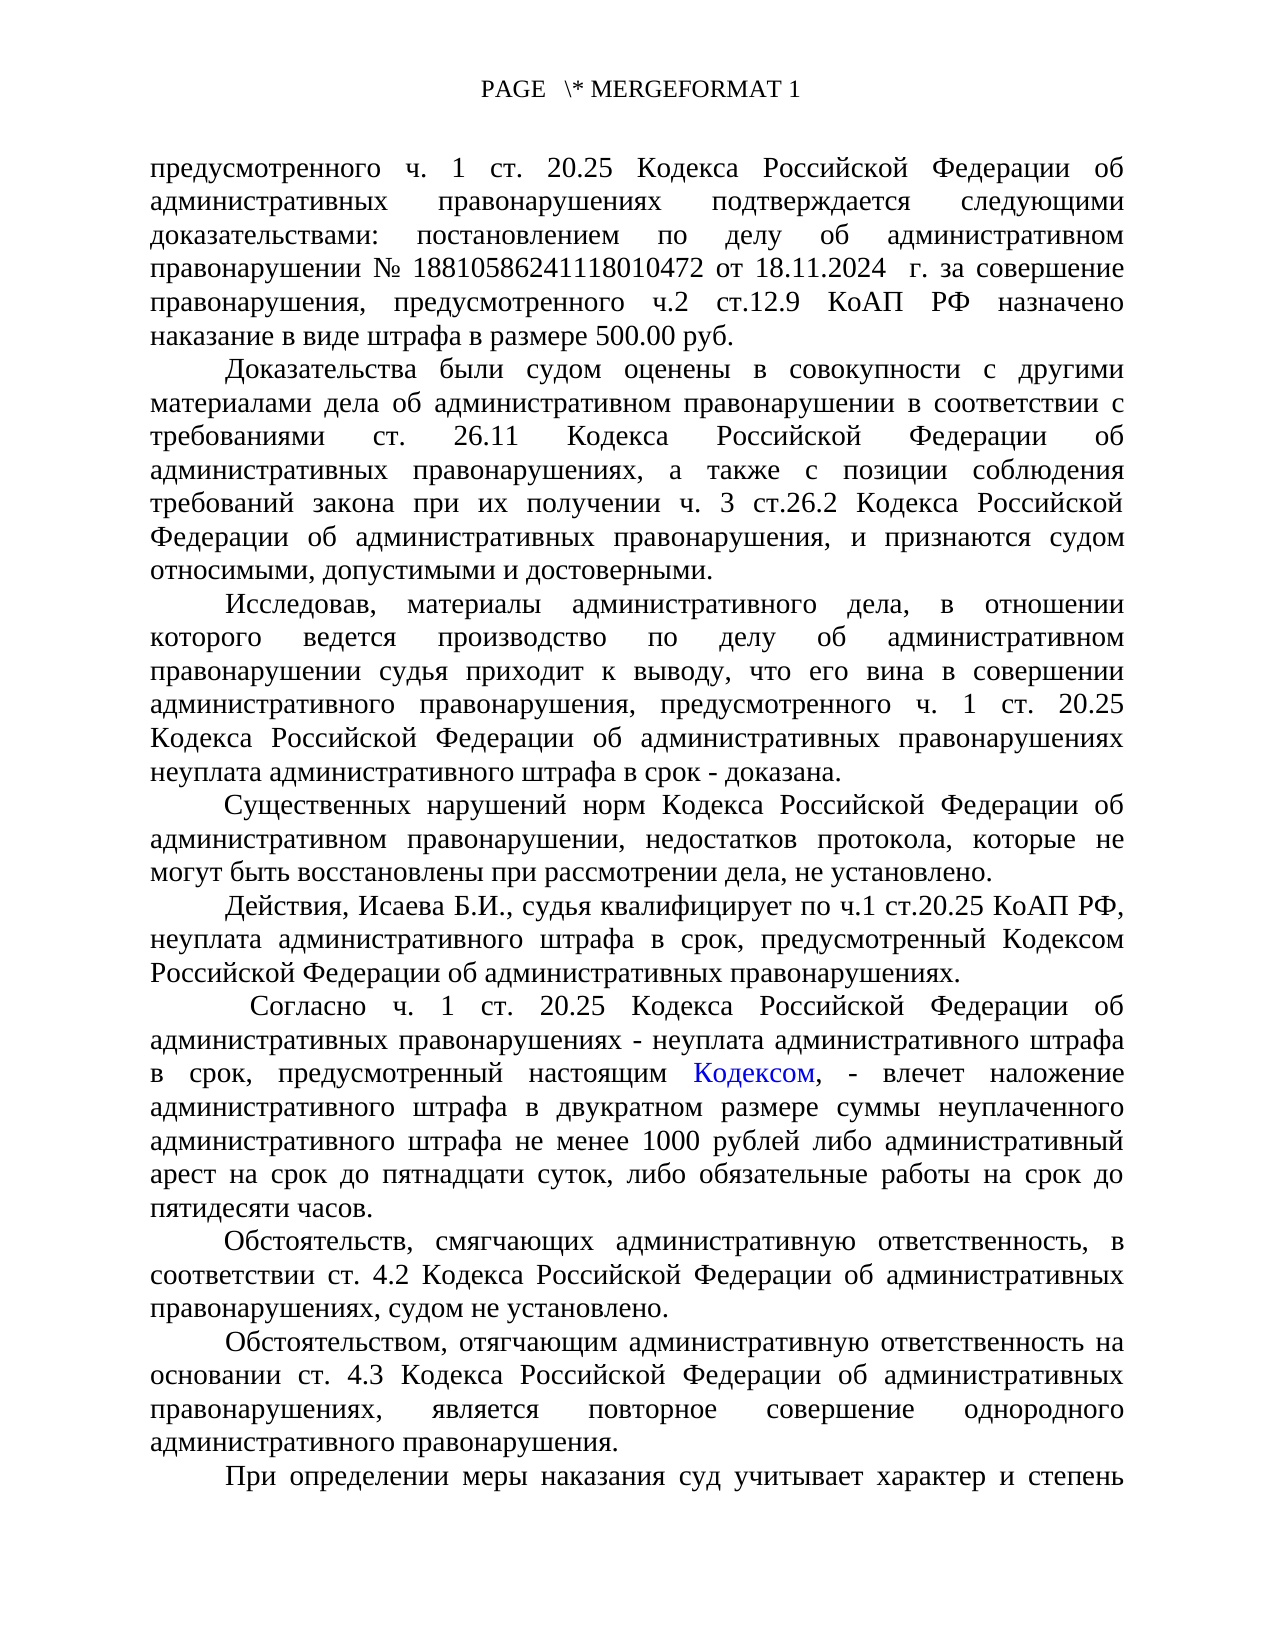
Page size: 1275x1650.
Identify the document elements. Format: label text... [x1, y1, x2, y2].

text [150, 150, 1125, 351]
text Согласно ч. 1 ст. 20.25 Кодекса Российской Федерации об административных правонарушениях - неуплата административного штрафа в срок, предусмотренный настоящим Кодексом, - влечет наложение административного штрафа в двукратном размере суммы неуплаченного административного штрафа не менее 1000 рублей либо административный арест на срок до пятнадцати суток, либо обязательные работы на срок до пятидесяти часов. [150, 988, 1125, 1223]
text Обстоятельством, отягчающим административную ответственность на основании ст. 4.3 Кодекса Российской Федерации об административных правонарушениях, является повторное совершение однородного административного правонарушения. [150, 1324, 1125, 1458]
text Обстоятельств, смягчающих административную ответственность, в соответствии ст. 4.2 Кодекса Российской Федерации об административных правонарушениях, судом не установлено. [150, 1223, 1125, 1324]
text Исследовав, материалы административного дела, в отношении которого ведется производство по делу об административном правонарушении судья приходит к выводу, что его вина в совершении административного правонарушения, предусмотренного ч. 1 ст. 20.25 Кодекса Российской Федерации об административных правонарушениях неуплата административного штрафа в срок - доказана. [150, 586, 1125, 787]
text Существенных нарушений норм Кодекса Российской Федерации об административном правонарушении, недостатков протокола, которые не могут быть восстановлены при рассмотрении дела, не установлено. [150, 787, 1125, 888]
text Действия, Исаева Б.И., судья квалифицирует по ч.1 ст.20.25 КоАП РФ, неуплата административного штрафа в срок, предусмотренный Кодексом Российской Федерации об административных правонарушениях. [150, 888, 1125, 988]
text Доказательства были судом оценены в совокупности с другими материалами дела об административном правонарушении в соответствии с требованиями ст. 26.11 Кодекса Российской Федерации об административных правонарушениях, а также с позиции соблюдения требований закона при их получении ч. 3 ст.26.2 Кодекса Российской Федерации об административных правонарушения, и признаются судом относимыми, допустимыми и достоверными. [150, 351, 1125, 586]
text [150, 1458, 1125, 1492]
